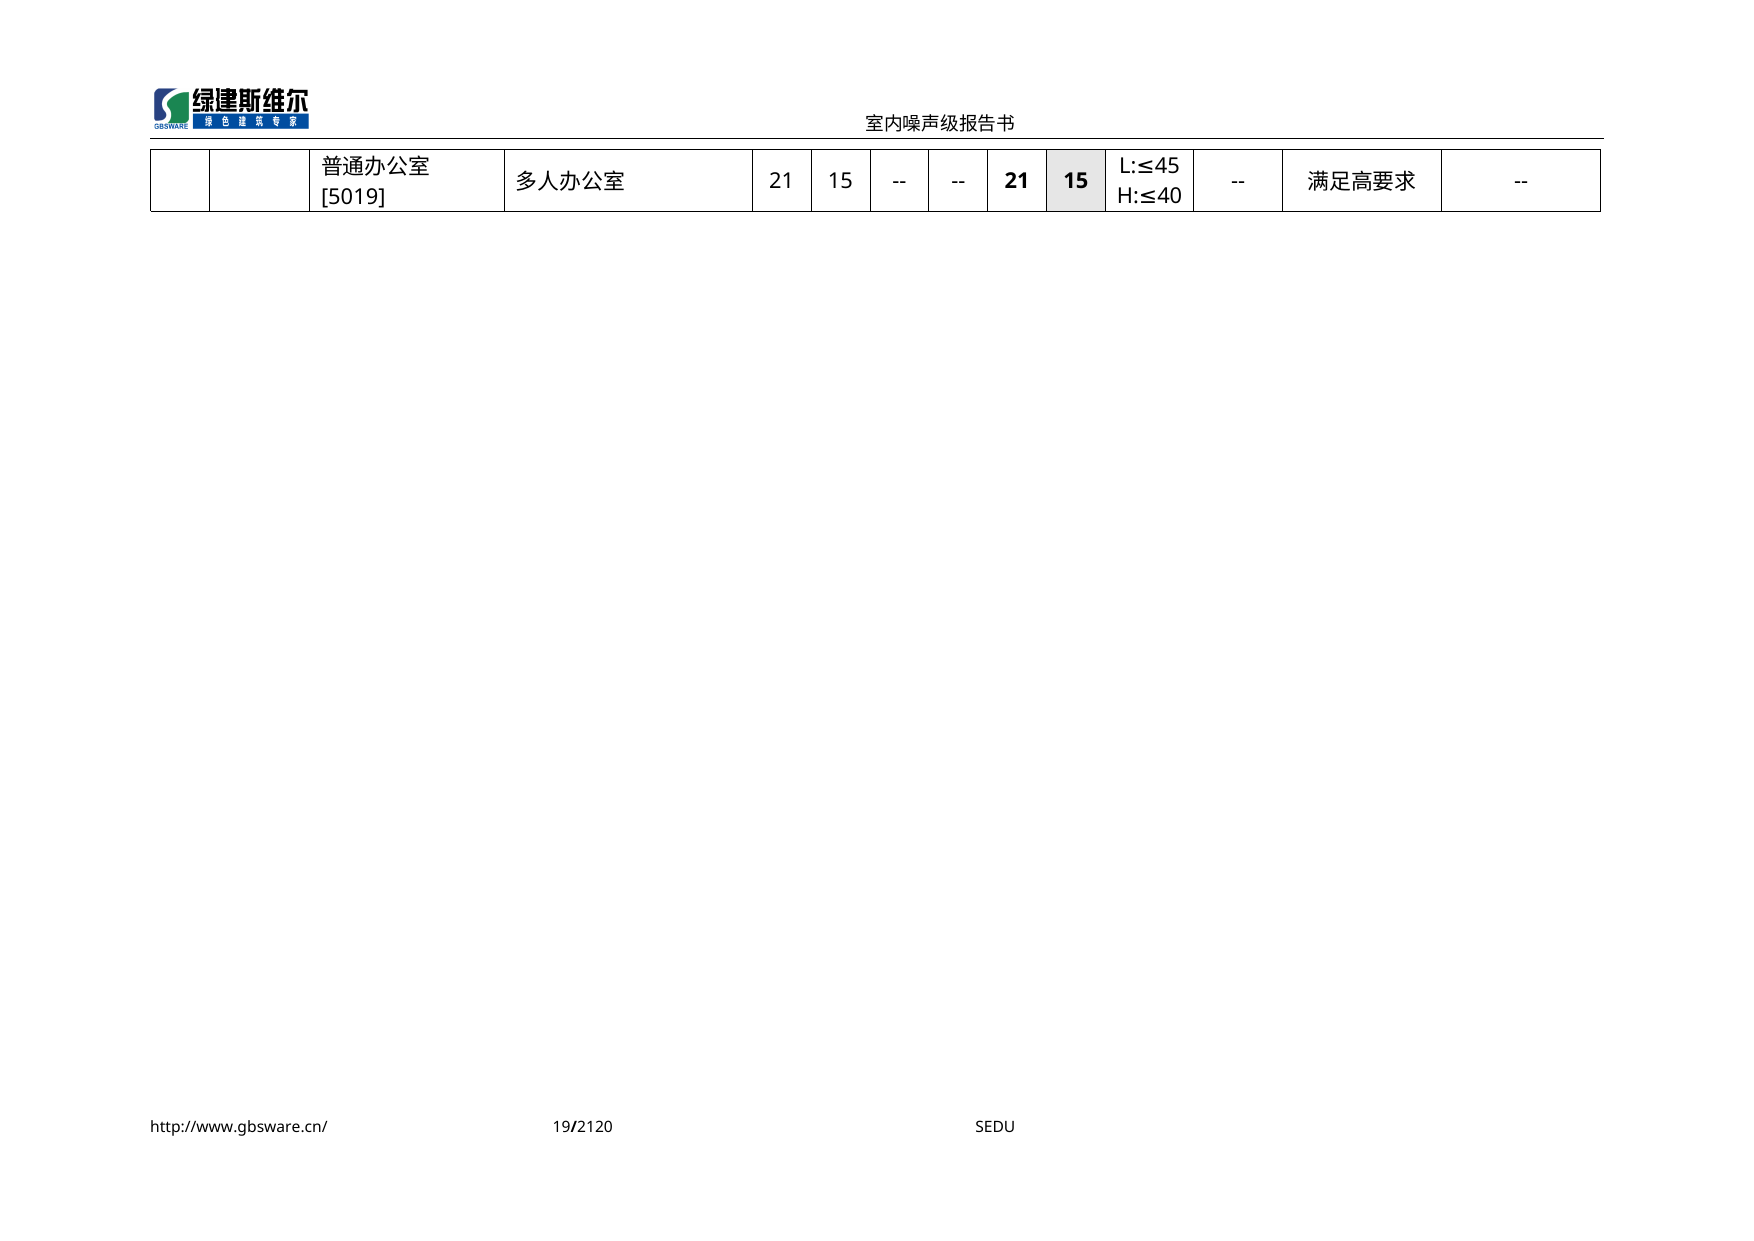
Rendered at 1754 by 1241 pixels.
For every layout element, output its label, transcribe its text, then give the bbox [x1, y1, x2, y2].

picture [150, 88, 310, 130]
table_cell -- [929, 150, 987, 211]
table_cell 21 [988, 150, 1046, 211]
table_cell L:≤45 H:≤40 [1106, 150, 1193, 211]
table_cell -- [871, 150, 928, 211]
table_cell -- [1442, 150, 1600, 211]
table_cell 21 [753, 150, 811, 211]
table_cell 15 [1047, 150, 1105, 211]
table_cell 普通办公室[5019] [310, 150, 504, 211]
table_cell 满足高要求 [1283, 150, 1441, 211]
table_cell 多人办公室 [505, 150, 752, 211]
table_cell -- [1194, 150, 1282, 211]
table_cell 15 [812, 150, 870, 211]
